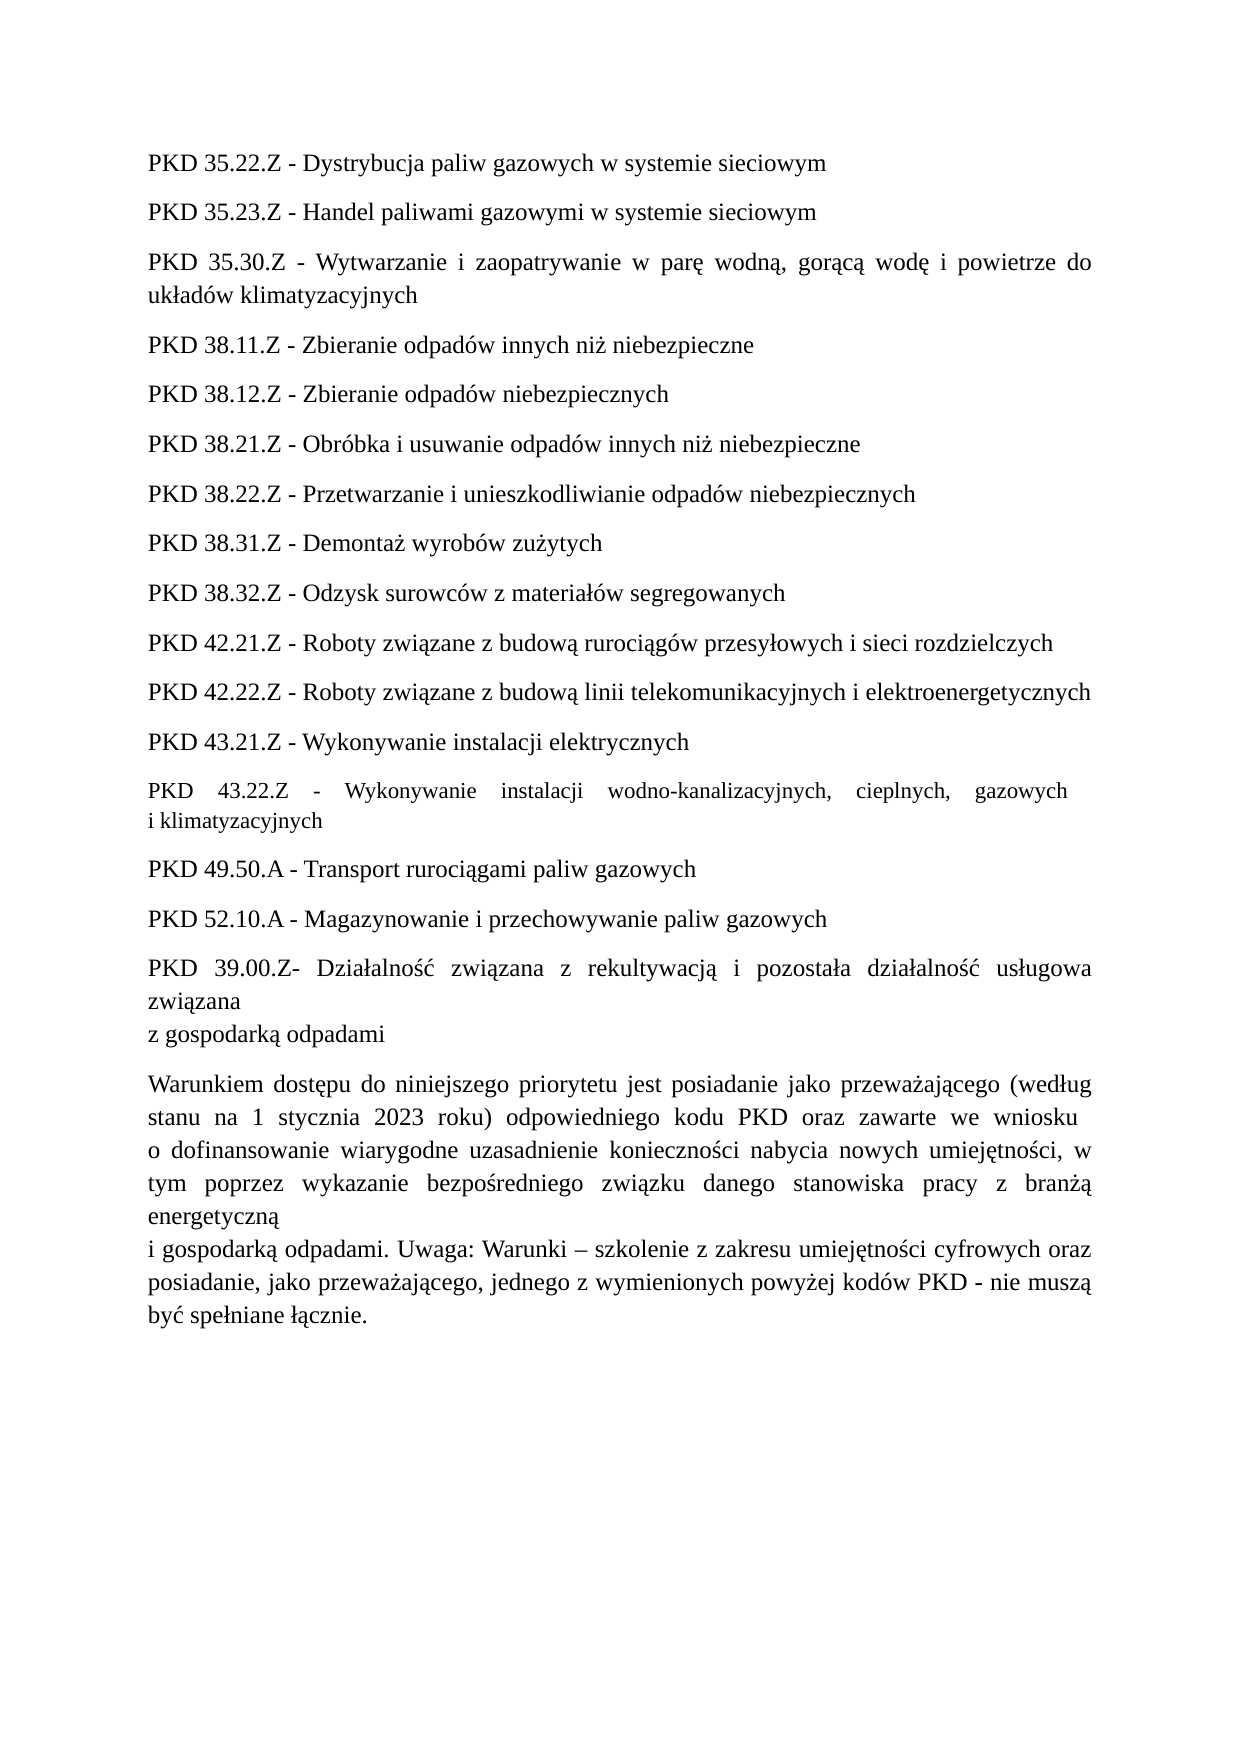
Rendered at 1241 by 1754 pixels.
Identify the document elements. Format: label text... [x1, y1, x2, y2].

text PKD 38.31.Z - Demontaż wyrobów zużytych [148, 528, 1093, 557]
text PKD 38.22.Z - Przetwarzanie i unieszkodliwianie odpadów niebezpiecznych [148, 479, 1093, 507]
text PKD 35.30.Z - Wytwarzanie i zaopatrywanie w parę wodną, gorącą wodę i powietrze do układów klimatyzacyjnych [148, 247, 1093, 309]
text PKD 42.22.Z - Roboty związane z budową linii telekomunikacyjnych i elektroenergetycznych [148, 677, 1093, 706]
text PKD 42.21.Z - Roboty związane z budową rurociągów przesyłowych i sieci rozdzielczych [148, 628, 1093, 657]
text PKD 35.22.Z - Dystrybucja paliw gazowych w systemie sieciowym [148, 148, 1093, 176]
text PKD 52.10.A - Magazynowanie i przechowywanie paliw gazowych [148, 904, 1093, 932]
text PKD 35.23.Z - Handel paliwami gazowymi w systemie sieciowym [148, 197, 1093, 226]
text PKD 39.00.Z- Działalność związana z rekultywacją i pozostała działalność usługowa związana z gospodarką odpadami [148, 953, 1093, 1048]
text PKD 43.21.Z - Wykonywanie instalacji elektrycznych [148, 727, 1093, 756]
text PKD 38.21.Z - Obróbka i usuwanie odpadów innych niż niebezpieczne [148, 429, 1093, 458]
text PKD 38.12.Z - Zbieranie odpadów niebezpiecznych [148, 379, 1093, 408]
text Warunkiem dostępu do niniejszego priorytetu jest posiadanie jako przeważającego (według stanu na 1 stycznia 2023 roku) odpowiedniego kodu PKD oraz zawarte we wniosku o dofinansowanie wiarygodne uzasadnienie konieczności nabycia nowych umiejętności, w tym poprzez wykazanie bezpośredniego związku danego stanowiska pracy z branżą energetyczną i gospodarką odpadami. Uwaga: Warunki – szkolenie z zakresu umiejętności cyfrowych oraz posiadanie, jako przeważającego, jednego z wymienionych powyżej kodów PKD - nie muszą być spełniane łącznie. [148, 1069, 1093, 1329]
text PKD 49.50.A - Transport rurociągami paliw gazowych [148, 854, 1093, 883]
text PKD 38.11.Z - Zbieranie odpadów innych niż niebezpieczne [148, 330, 1093, 358]
text PKD 38.32.Z - Odzysk surowców z materiałów segregowanych [148, 578, 1093, 607]
text PKD 43.22.Z - Wykonywanie instalacji wodno-kanalizacyjnych, cieplnych, gazowych i klimatyzacyjnych [148, 777, 1093, 833]
